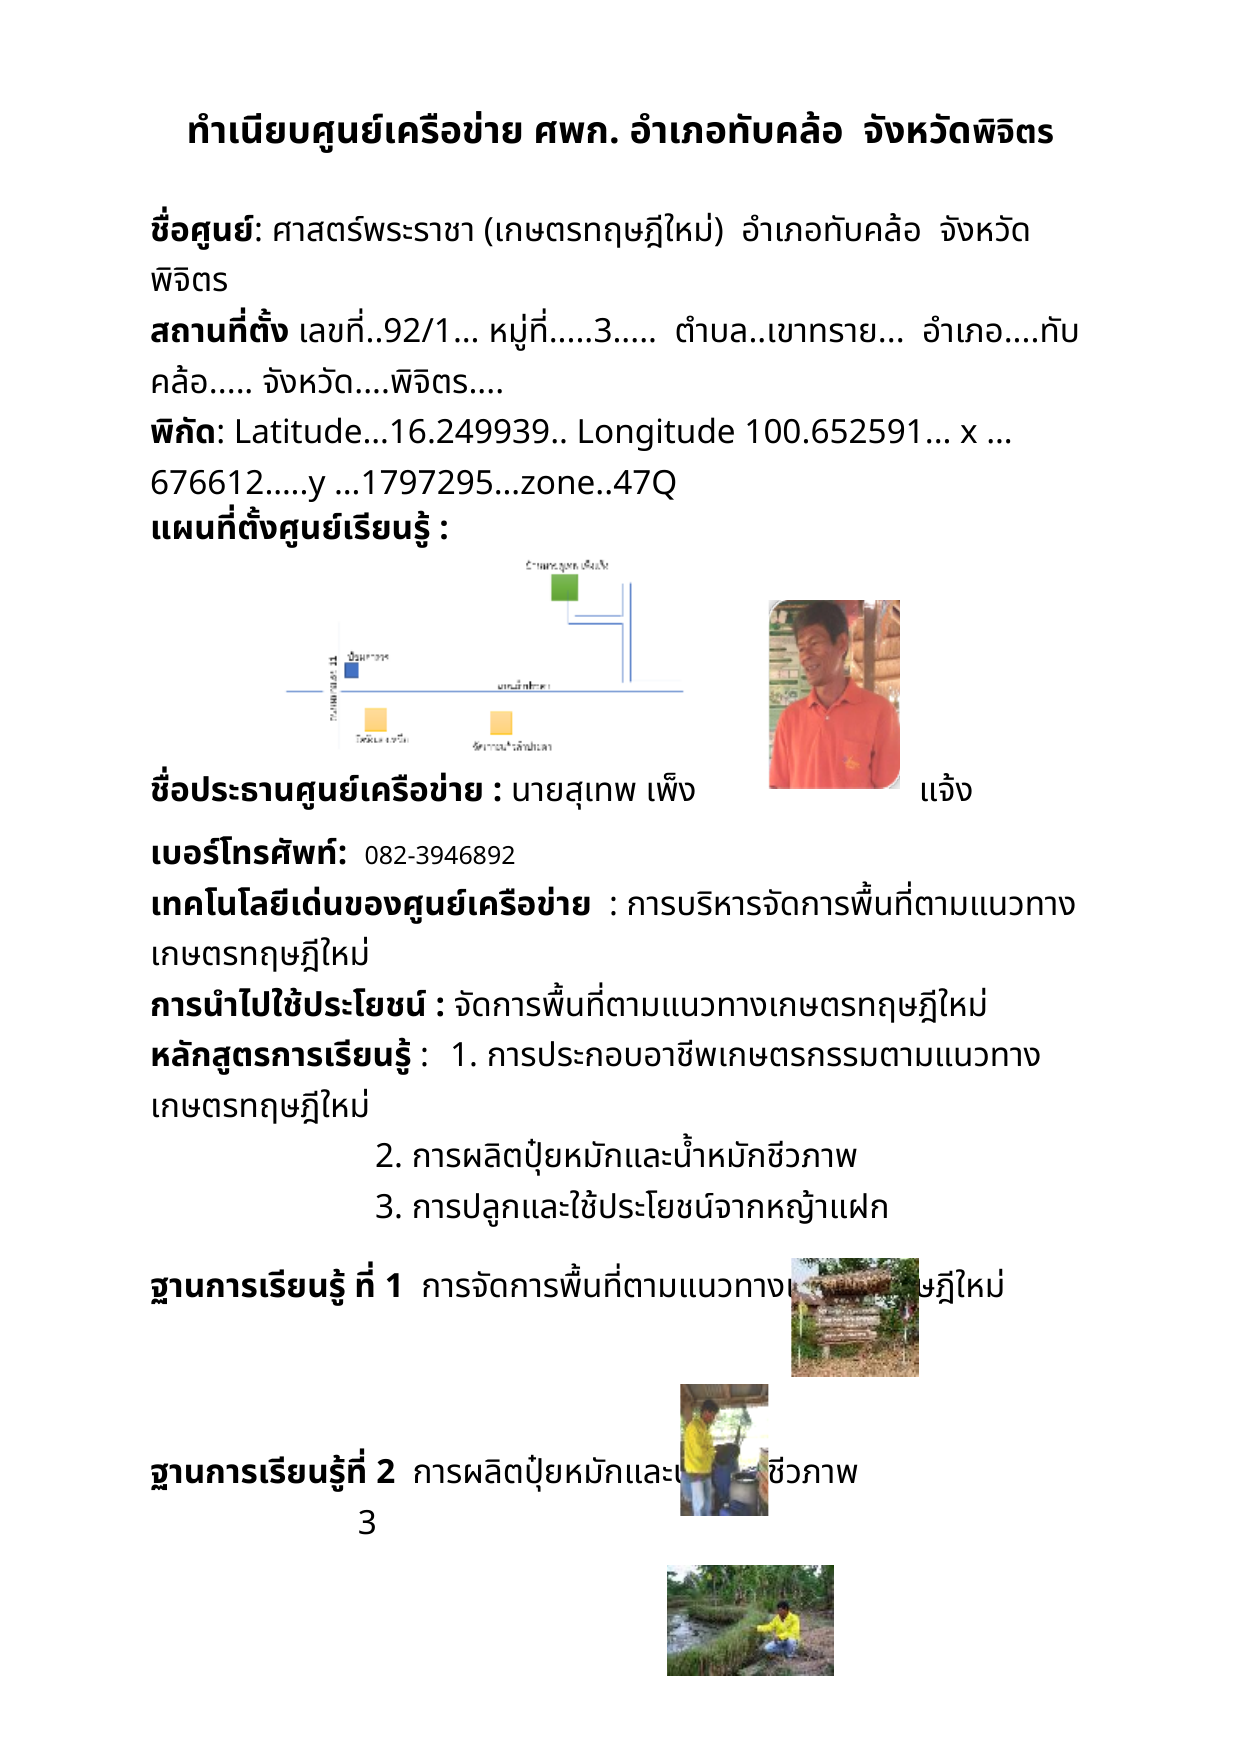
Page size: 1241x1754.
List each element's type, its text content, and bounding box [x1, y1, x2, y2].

text ฐานการเรียนรู้ ที่ 1 การจัดการพื้นที่ตามแนวทางเกษตรทฤษฎีใหม่ [150, 1261, 791, 1312]
text แผนที่ตั้งศูนย์เรียนรู้ : [150, 504, 1090, 555]
picture [282, 554, 685, 754]
picture [667, 1565, 834, 1676]
text ทำเนียบศูนย์เครือข่าย ศพก. อำเภอทับคล้อ จังหวัดพิจิตร [150, 103, 1090, 160]
text ชื่อศูนย์: ศาสตร์พระราชา (เกษตรทฤษฎีใหม่) อำเภอทับคล้อ จังหวัดพิจิตร [150, 206, 1090, 307]
picture [768, 600, 900, 789]
text 3. การปลูกและใช้ประโยชน์จากหญ้าแฝก [300, 1183, 1090, 1233]
picture [791, 1258, 919, 1377]
text ฐานการเรียนรู้ที่ 2 การผลิตปุ๋ยหมักและน้ำหมักชีวภาพ [769, 1448, 1090, 1499]
text เบอร์โทรศัพท์: 082-3946892 [150, 829, 1090, 879]
text หลักสูตรการเรียนรู้ : 1. การประกอบอาชีพเกษตรกรรมตามแนวทางเกษตรทฤษฎีใหม่ [150, 1031, 1090, 1132]
text เทคโนโลยีเด่นของศูนย์เครือข่าย : การบริหารจัดการพื้นที่ตามแนวทางเกษตรทฤษฎีใหม่ [150, 879, 1090, 981]
text 3 [150, 1499, 1090, 1544]
text ชื่อประธานศูนย์เครือข่าย : นายสุเทพ เพ็งแจ้ง [150, 766, 1090, 816]
text 2. การผลิตปุ๋ยหมักและน้ำหมักชีวภาพ [300, 1132, 1090, 1183]
text สถานที่ตั้ง เลขที่..92/1... หมู่ที่.....3..... ตำบล..เขาทราย... อำเภอ....ทับคล้อ..... จังหวัด....พิจิตร.... พิกัด: Latitude…16.249939.. Longitude 100.652591... x …676612…..y …1797295…zone..47Q [150, 307, 1090, 504]
text ฐานการเรียนรู้ ที่ 1 การจัดการพื้นที่ตามแนวทางเกษตรทฤษฎีใหม่ [919, 1261, 1090, 1312]
text ฐานการเรียนรู้ที่ 2 การผลิตปุ๋ยหมักและน้ำหมักชีวภาพ [150, 1448, 680, 1499]
text การนำไปใช้ประโยชน์ : จัดการพื้นที่ตามแนวทางเกษตรทฤษฎีใหม่ [150, 981, 1090, 1031]
